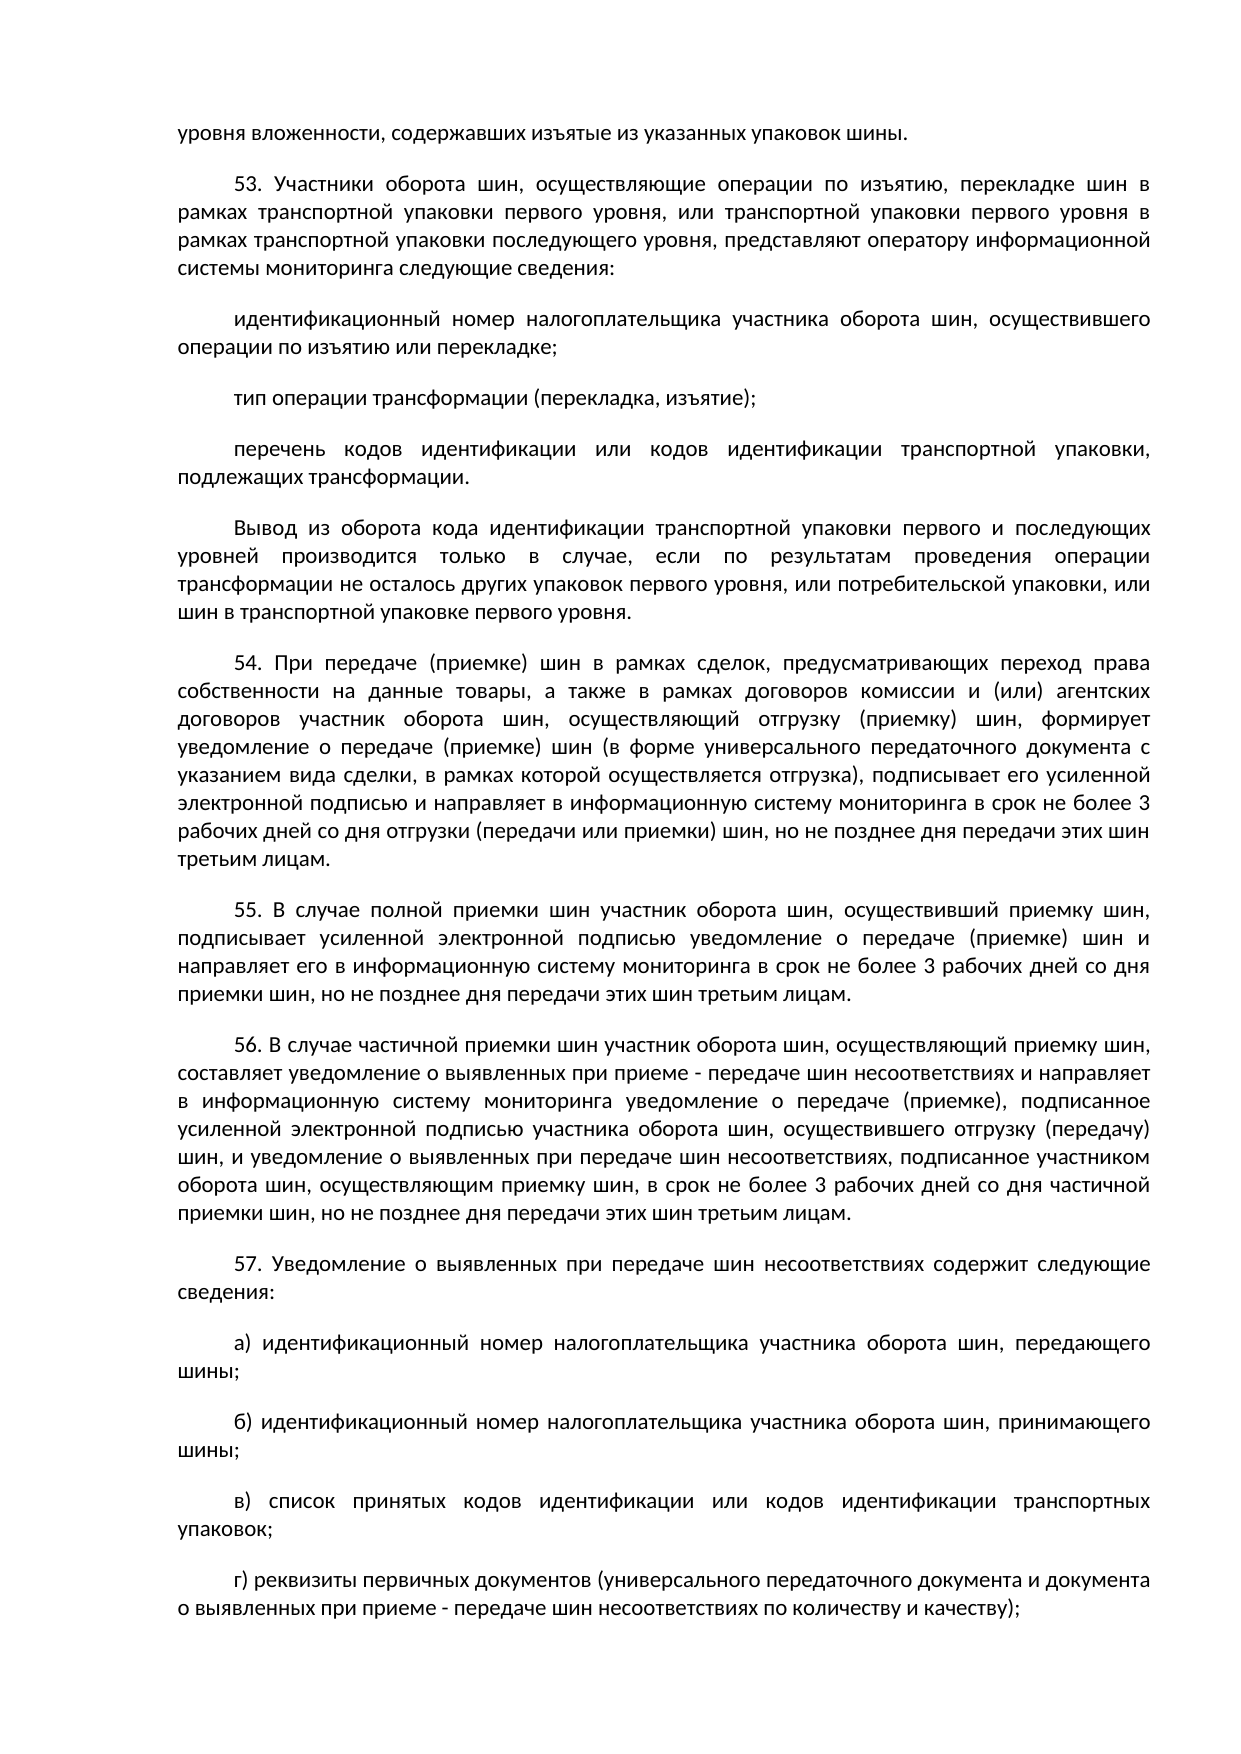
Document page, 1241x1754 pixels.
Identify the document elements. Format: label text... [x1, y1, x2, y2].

text б) идентификационный номер налогоплательщика участника оборота шин, принимающего шины; [177, 1407, 1152, 1463]
text 55. В случае полной приемки шин участник оборота шин, осуществивший приемку шин, подписывает усиленной электронной подписью уведомление о передаче (приемке) шин и направляет его в информационную систему мониторинга в срок не более 3 рабочих дней со дня приемки шин, но не позднее дня передачи этих шин третьим лицам. [177, 895, 1152, 1007]
text 57. Уведомление о выявленных при передаче шин несоответствиях содержит следующие сведения: [177, 1249, 1152, 1305]
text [177, 118, 1152, 146]
text 54. При передаче (приемке) шин в рамках сделок, предусматривающих переход права собственности на данные товары, а также в рамках договоров комиссии и (или) агентских договоров участник оборота шин, осуществляющий отгрузку (приемку) шин, формирует уведомление о передаче (приемке) шин (в форме универсального передаточного документа с указанием вида сделки, в рамках которой осуществляется отгрузка), подписывает его усиленной электронной подписью и направляет в информационную систему мониторинга в срок не более 3 рабочих дней со дня отгрузки (передачи или приемки) шин, но не позднее дня передачи этих шин третьим лицам. [177, 648, 1152, 872]
text идентификационный номер налогоплательщика участника оборота шин, осуществившего операции по изъятию или перекладке; [177, 304, 1152, 360]
text 56. В случае частичной приемки шин участник оборота шин, осуществляющий приемку шин, составляет уведомление о выявленных при приеме - передаче шин несоответствиях и направляет в информационную систему мониторинга уведомление о передаче (приемке), подписанное усиленной электронной подписью участника оборота шин, осуществившего отгрузку (передачу) шин, и уведомление о выявленных при передаче шин несоответствиях, подписанное участником оборота шин, осуществляющим приемку шин, в срок не более 3 рабочих дней со дня частичной приемки шин, но не позднее дня передачи этих шин третьим лицам. [177, 1030, 1152, 1226]
text а) идентификационный номер налогоплательщика участника оборота шин, передающего шины; [177, 1328, 1152, 1384]
text перечень кодов идентификации или кодов идентификации транспортной упаковки, подлежащих трансформации. [177, 434, 1152, 490]
text в) список принятых кодов идентификации или кодов идентификации транспортных упаковок; [177, 1486, 1152, 1542]
text Вывод из оборота кода идентификации транспортной упаковки первого и последующих уровней производится только в случае, если по результатам проведения операции трансформации не осталось других упаковок первого уровня, или потребительской упаковки, или шин в транспортной упаковке первого уровня. [177, 513, 1152, 625]
text тип операции трансформации (перекладка, изъятие); [177, 383, 1152, 411]
text 53. Участники оборота шин, осуществляющие операции по изъятию, перекладке шин в рамках транспортной упаковки первого уровня, или транспортной упаковки первого уровня в рамках транспортной упаковки последующего уровня, представляют оператору информационной системы мониторинга следующие сведения: [177, 169, 1152, 281]
text г) реквизиты первичных документов (универсального передаточного документа и документа о выявленных при приеме - передаче шин несоответствиях по количеству и качеству); [177, 1565, 1152, 1621]
